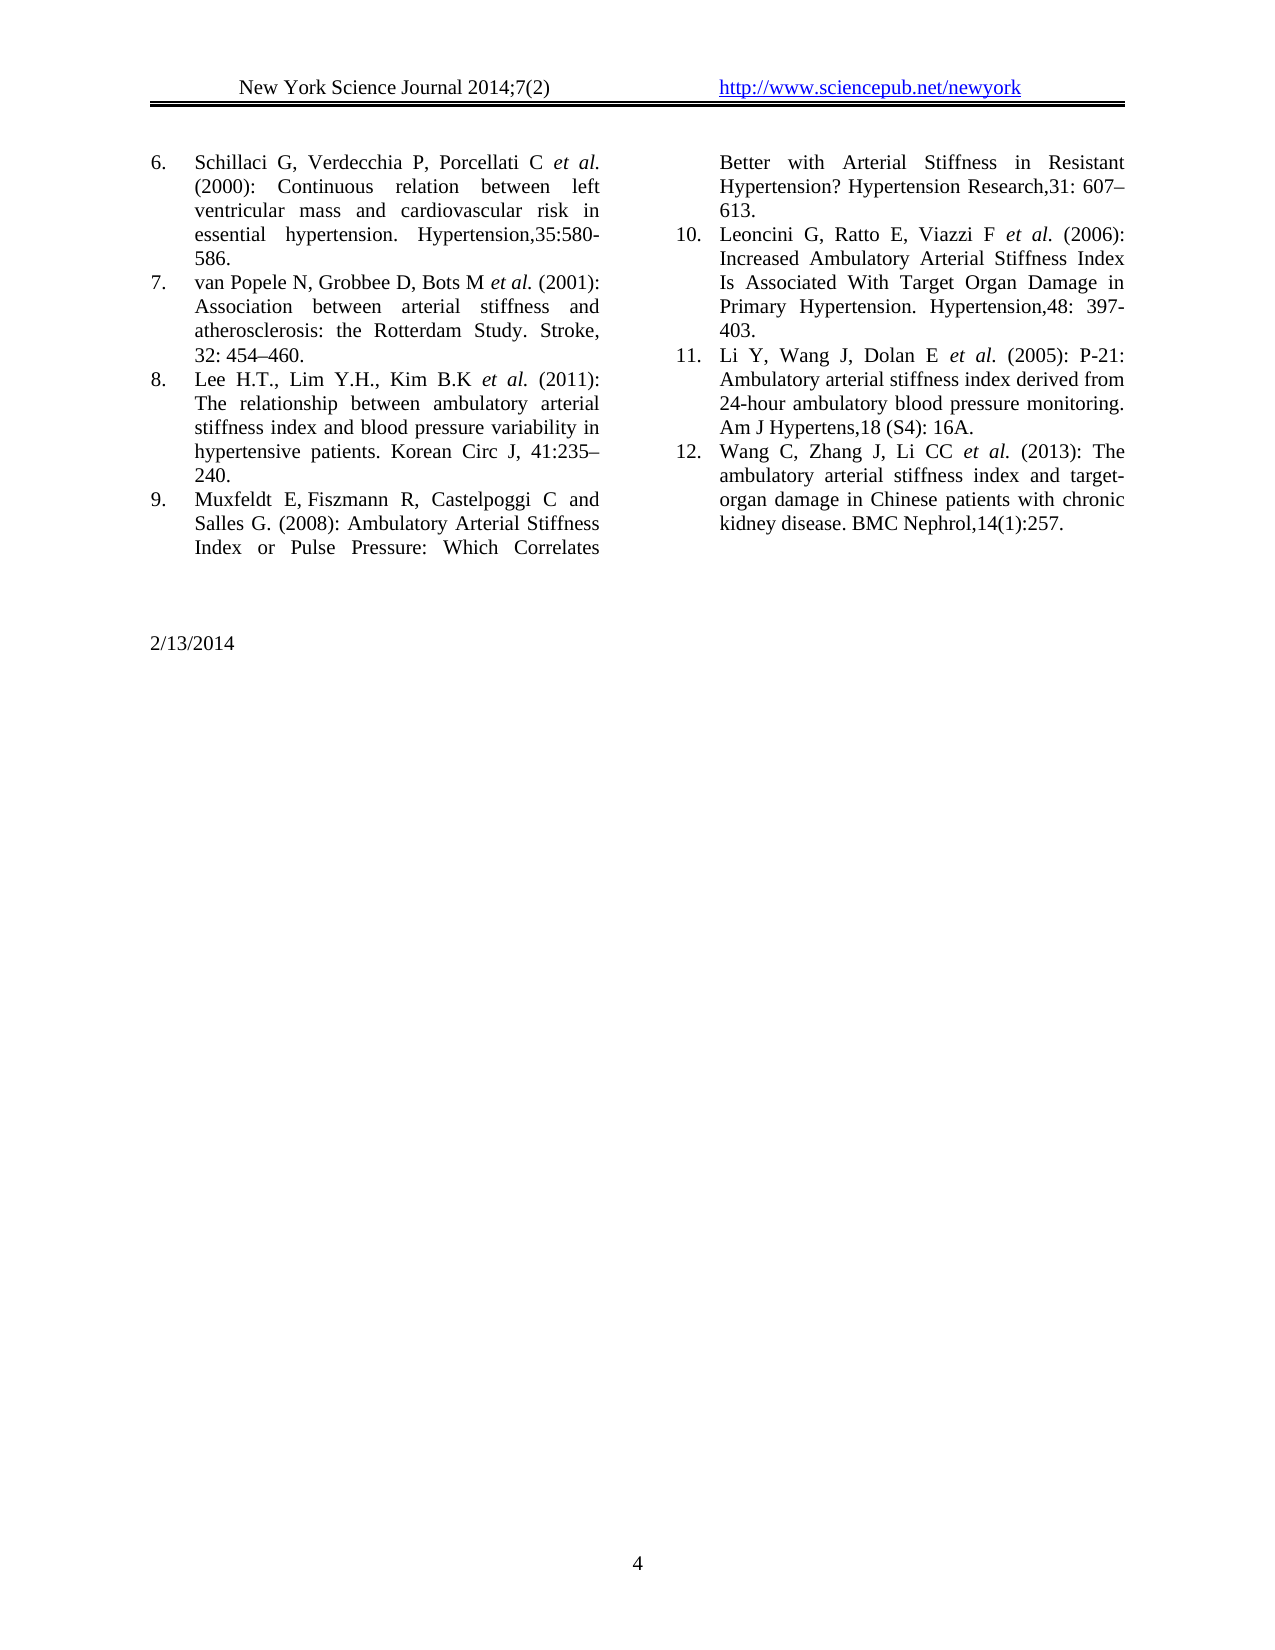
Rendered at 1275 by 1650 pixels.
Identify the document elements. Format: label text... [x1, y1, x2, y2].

list van Popele N, Grobbee D, Bots M et al. (2001): Association between arterial stiffness and atherosclerosis: the Rotterdam Study. Stroke, 32: 454–460. [151, 270, 600, 367]
list Muxfeldt E, Fiszmann R, Castelpoggi C and Salles G. (2008): Ambulatory Arterial Stiffness Index or Pulse Pressure: Which Correlates Better with Arterial Stiffness in Resistant Hypertension? Hypertension Research,31: 607–613. [151, 487, 600, 559]
list Muxfeldt E, Fiszmann R, Castelpoggi C and Salles G. (2008): Ambulatory Arterial Stiffness Index or Pulse Pressure: Which Correlates Better with Arterial Stiffness in Resistant Hypertension? Hypertension Research,31: 607–613. [676, 150, 1125, 222]
list Wang C, Zhang J, Li CC et al. (2013): The ambulatory arterial stiffness index and target-organ damage in Chinese patients with chronic kidney disease. BMC Nephrol,14(1):257. [676, 439, 1125, 535]
list Leoncini G, Ratto E, Viazzi F et al. (2006): Increased Ambulatory Arterial Stiffness Index Is Associated With Target Organ Damage in Primary Hypertension. Hypertension,48: 397-403. [676, 222, 1125, 342]
list Lee H.T., Lim Y.H., Kim B.K et al. (2011): The relationship between ambulatory arterial stiffness index and blood pressure variability in hypertensive patients. Korean Circ J, 41:235–240. [151, 367, 600, 487]
list Schillaci G, Verdecchia P, Porcellati C et al. (2000): Continuous relation between left ventricular mass and cardiovascular risk in essential hypertension. Hypertension,35:580-586. [151, 150, 600, 270]
text 2/13/2014 [150, 631, 600, 655]
list Li Y, Wang J, Dolan E et al. (2005): P-21: Ambulatory arterial stiffness index derived from 24-hour ambulatory blood pressure monitoring. Am J Hypertens,18 (S4): 16A. [676, 342, 1125, 439]
